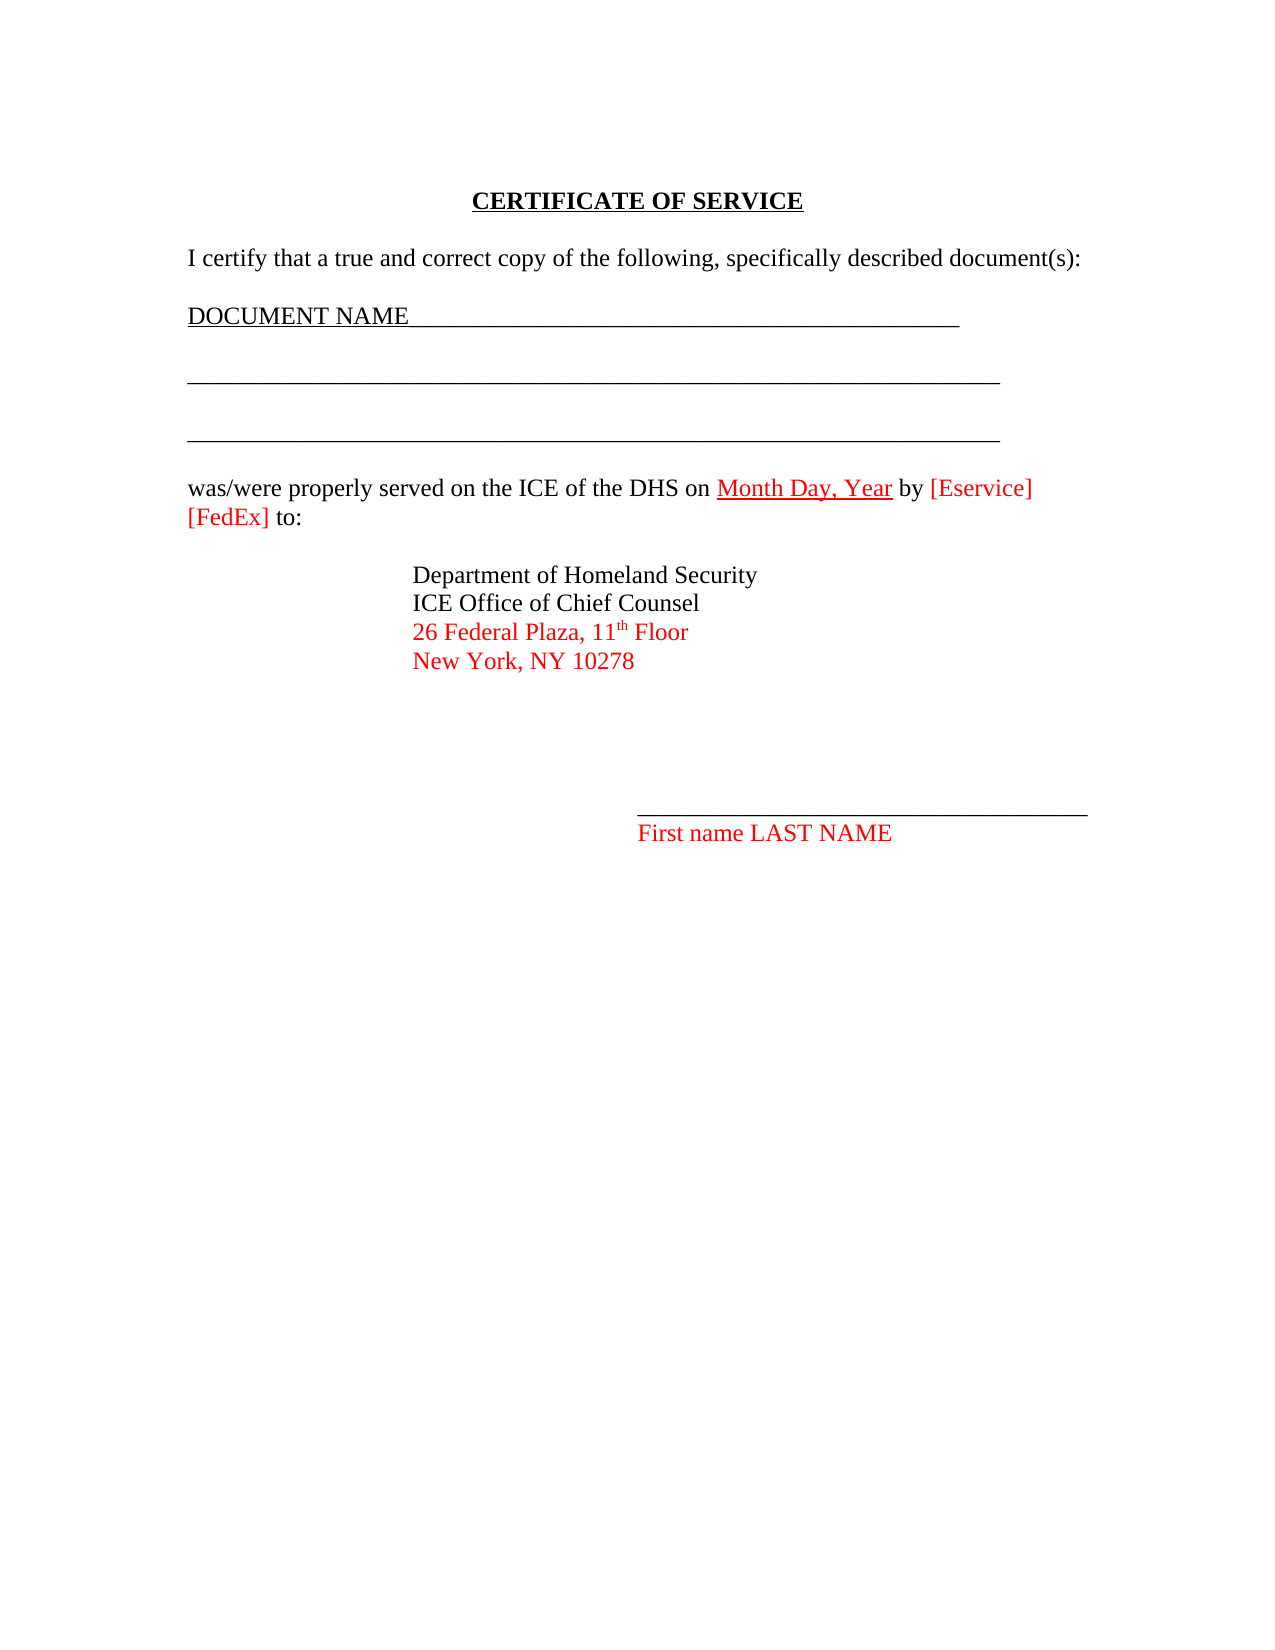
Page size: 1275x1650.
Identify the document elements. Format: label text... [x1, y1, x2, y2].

text _________________________________________________________________ [187, 416, 1087, 445]
text I certify that a true and correct copy of the following, specifically described document(s): [187, 243, 1087, 272]
text 26 Federal Plaza, 11th Floor [187, 617, 1087, 646]
text CERTIFICATE OF SERVICE [187, 186, 1087, 215]
text First name LAST NAME [562, 818, 1087, 847]
text ____________________________________ [187, 790, 1087, 818]
text _________________________________________________________________ [187, 358, 1087, 416]
text ICE Office of Chief Counsel [187, 588, 1087, 617]
text Department of Homeland Security [187, 560, 1087, 588]
text was/were properly served on the ICE of the DHS on Month Day, Year by [Eservice] [FedEx] to: [187, 473, 1087, 531]
text New York, NY 10278 [412, 646, 1087, 675]
text DOCUMENT NAME____________________________________________ [187, 301, 1087, 330]
